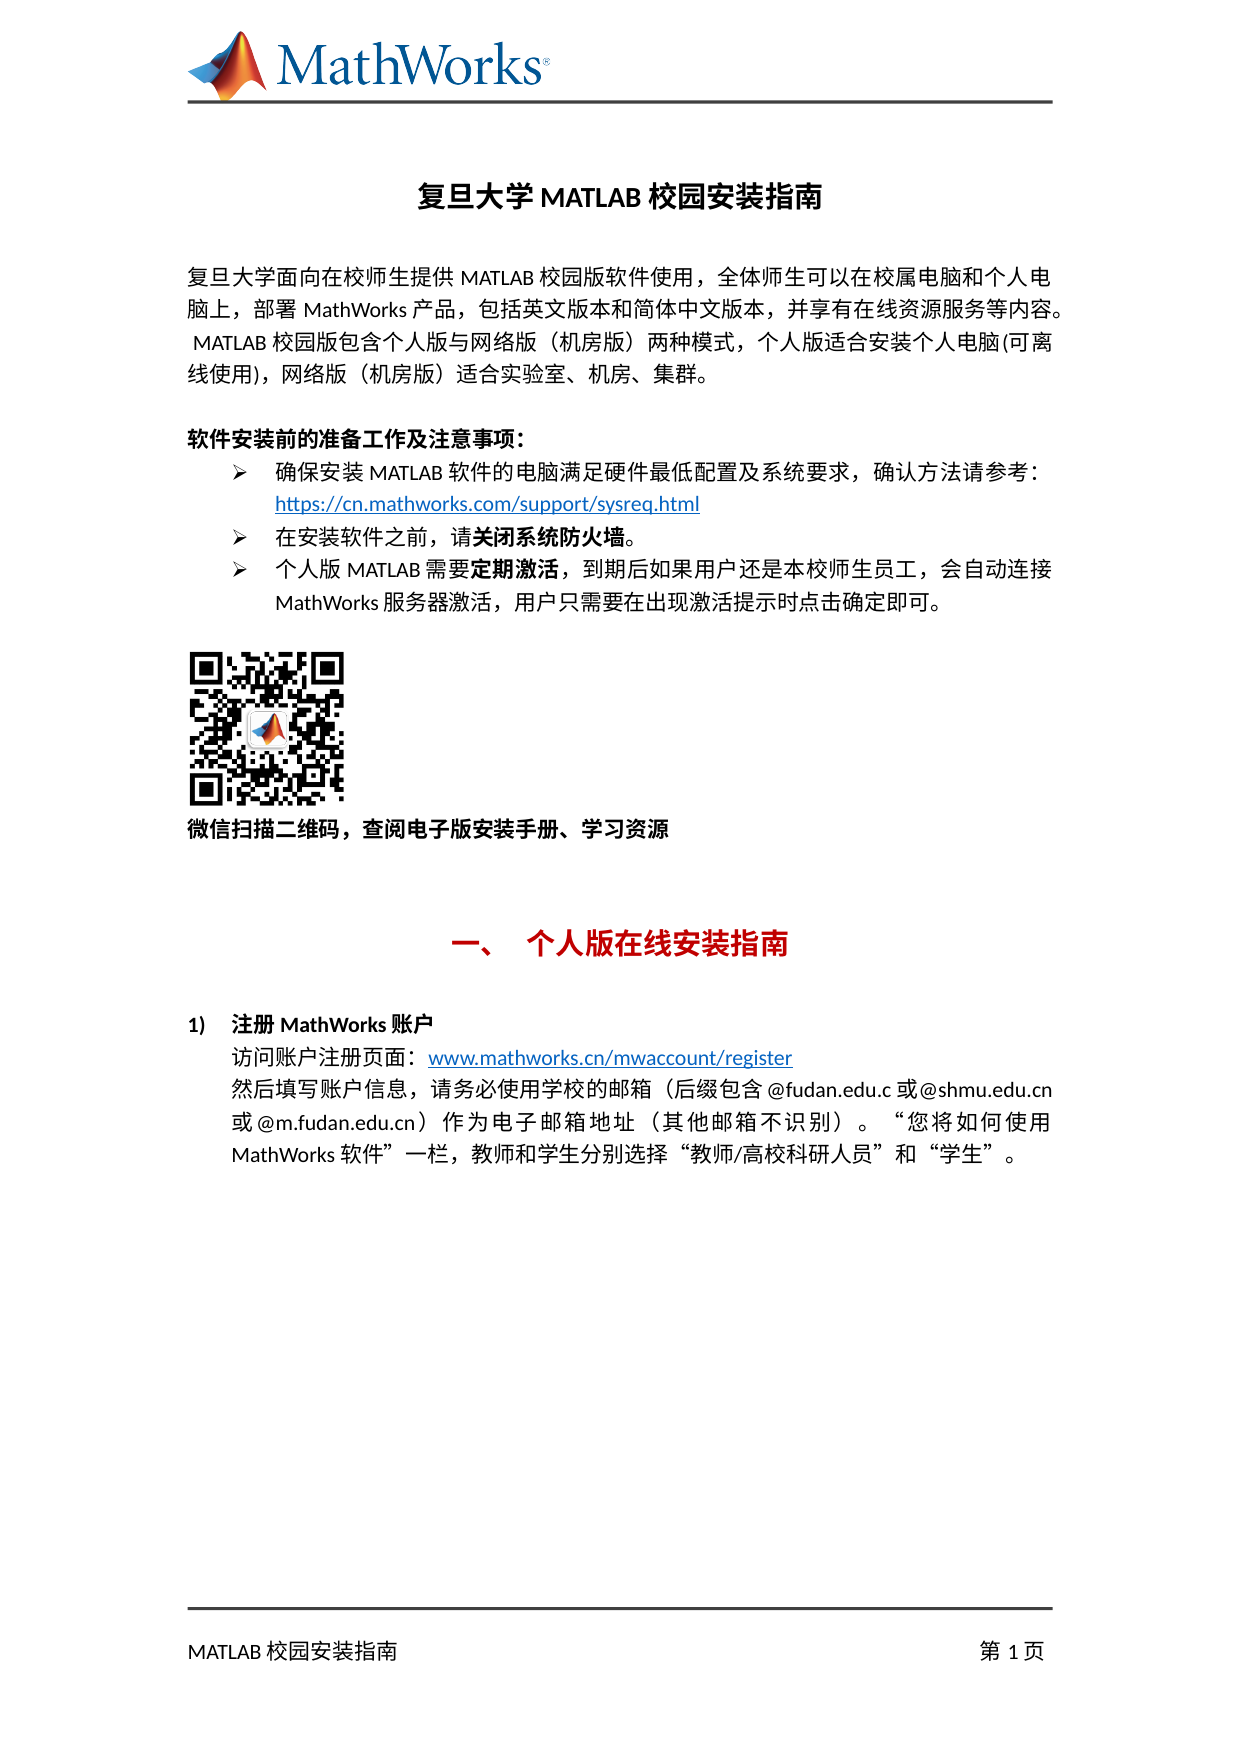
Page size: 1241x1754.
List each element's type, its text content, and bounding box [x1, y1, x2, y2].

list 在安装软件之前，请关闭系统防火墙。 [231, 519, 1053, 552]
picture [187, 31, 550, 100]
text 复旦大学MATLAB 校园安装指南 [187, 162, 1053, 227]
picture [187, 649, 346, 808]
list 个人版在线安装指南 [187, 909, 1053, 974]
text 访问账户注册页面：www.mathworks.cn/mwaccount/register [187, 1039, 1053, 1072]
list 确保安装MATLAB软件的电脑满足硬件最低配置及系统要求，确认方法请参考：https://cn.mathworks.com/support/sysreq.html [231, 454, 1053, 519]
text 微信扫描二维码，查阅电子版安装手册、学习资源 [187, 812, 1053, 844]
list 个人版MATLAB需要定期激活，到期后如果用户还是本校师生员工，会自动连接MathWorks服务器激活，用户只需要在出现激活提示时点击确定即可。 [231, 552, 1053, 617]
list 注册 MathWorks 账户 [187, 1007, 1053, 1039]
text 软件安装前的准备工作及注意事项： [187, 422, 1053, 454]
text 然后填写账户信息，请务必使用学校的邮箱（后缀包含@fudan.edu.c或@shmu.edu.cn或@m.fudan.edu.cn）作为电子邮箱地址（其他邮箱不识别）。“您将如何使用 MathWorks 软件”一栏，教师和学生分别选择“教师/高校科研人员”和“学生”。 [231, 1072, 1053, 1169]
text 复旦大学面向在校师生提供MATLAB校园版软件使用，全体师生可以在校属电脑和个人电脑上，部署 MathWorks 产品，包括英文版本和简体中文版本，并享有在线资源服务等内容。 MATLAB 校园版包含个人版与网络版（机房版）两种模式，个人版适合安装个人电脑(可离线使用)，网络版（机房版）适合实验室、机房、集群。 [187, 259, 1053, 389]
